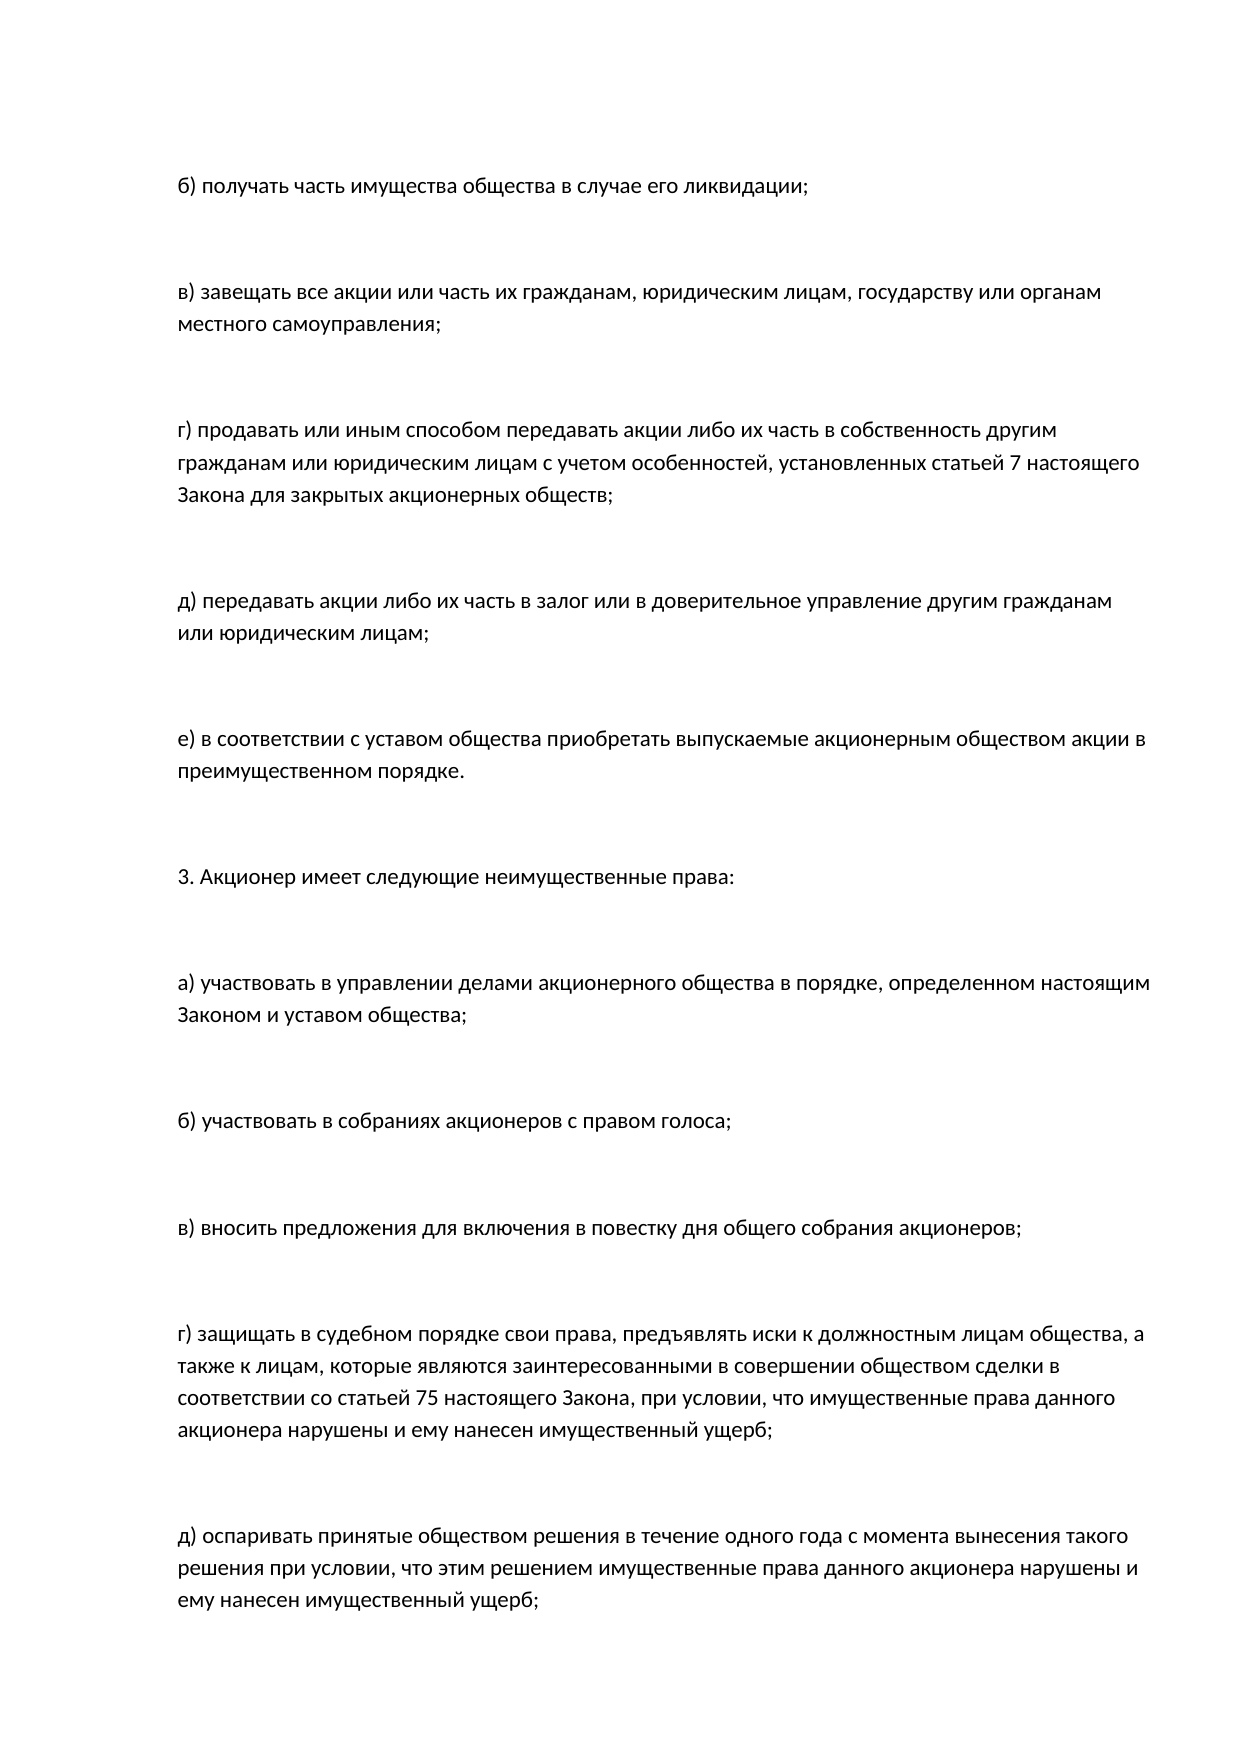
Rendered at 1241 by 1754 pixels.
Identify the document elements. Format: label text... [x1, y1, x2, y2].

text б) получать часть имущества общества в случае его ликвидации; [177, 171, 1152, 199]
text в) завещать все акции или часть их гражданам, юридическим лицам, государству или органам местного самоуправления; [177, 277, 1152, 337]
text б) участвовать в собраниях акционеров с правом голоса; [177, 1107, 1152, 1134]
text г) продавать или иным способом передавать акции либо их часть в собственность другим гражданам или юридическим лицам с учетом особенностей, установленных статьей 7 настоящего Закона для закрытых акционерных обществ; [177, 415, 1152, 508]
text д) оспаривать принятые обществом решения в течение одного года с момента вынесения такого решения при условии, что этим решением имущественные права данного акционера нарушены и ему нанесен имущественный ущерб; [177, 1521, 1152, 1614]
text а) участвовать в управлении делами акционерного общества в порядке, определенном настоящим Законом и уставом общества; [177, 968, 1152, 1028]
text е) в соответствии с уставом общества приобретать выпускаемые акционерным обществом акции в преимущественном порядке. [177, 724, 1152, 784]
text д) передавать акции либо их часть в залог или в доверительное управление другим гражданам или юридическим лицам; [177, 586, 1152, 646]
text г) защищать в судебном порядке свои права, предъявлять иски к должностным лицам общества, а также к лицам, которые являются заинтересованными в совершении обществом сделки в соответствии со статьей 75 настоящего Закона, при условии, что имущественные права данного акционера нарушены и ему нанесен имущественный ущерб; [177, 1319, 1152, 1443]
text 3. Акционер имеет следующие неимущественные права: [177, 862, 1152, 890]
text в) вносить предложения для включения в повестку дня общего собрания акционеров; [177, 1213, 1152, 1241]
